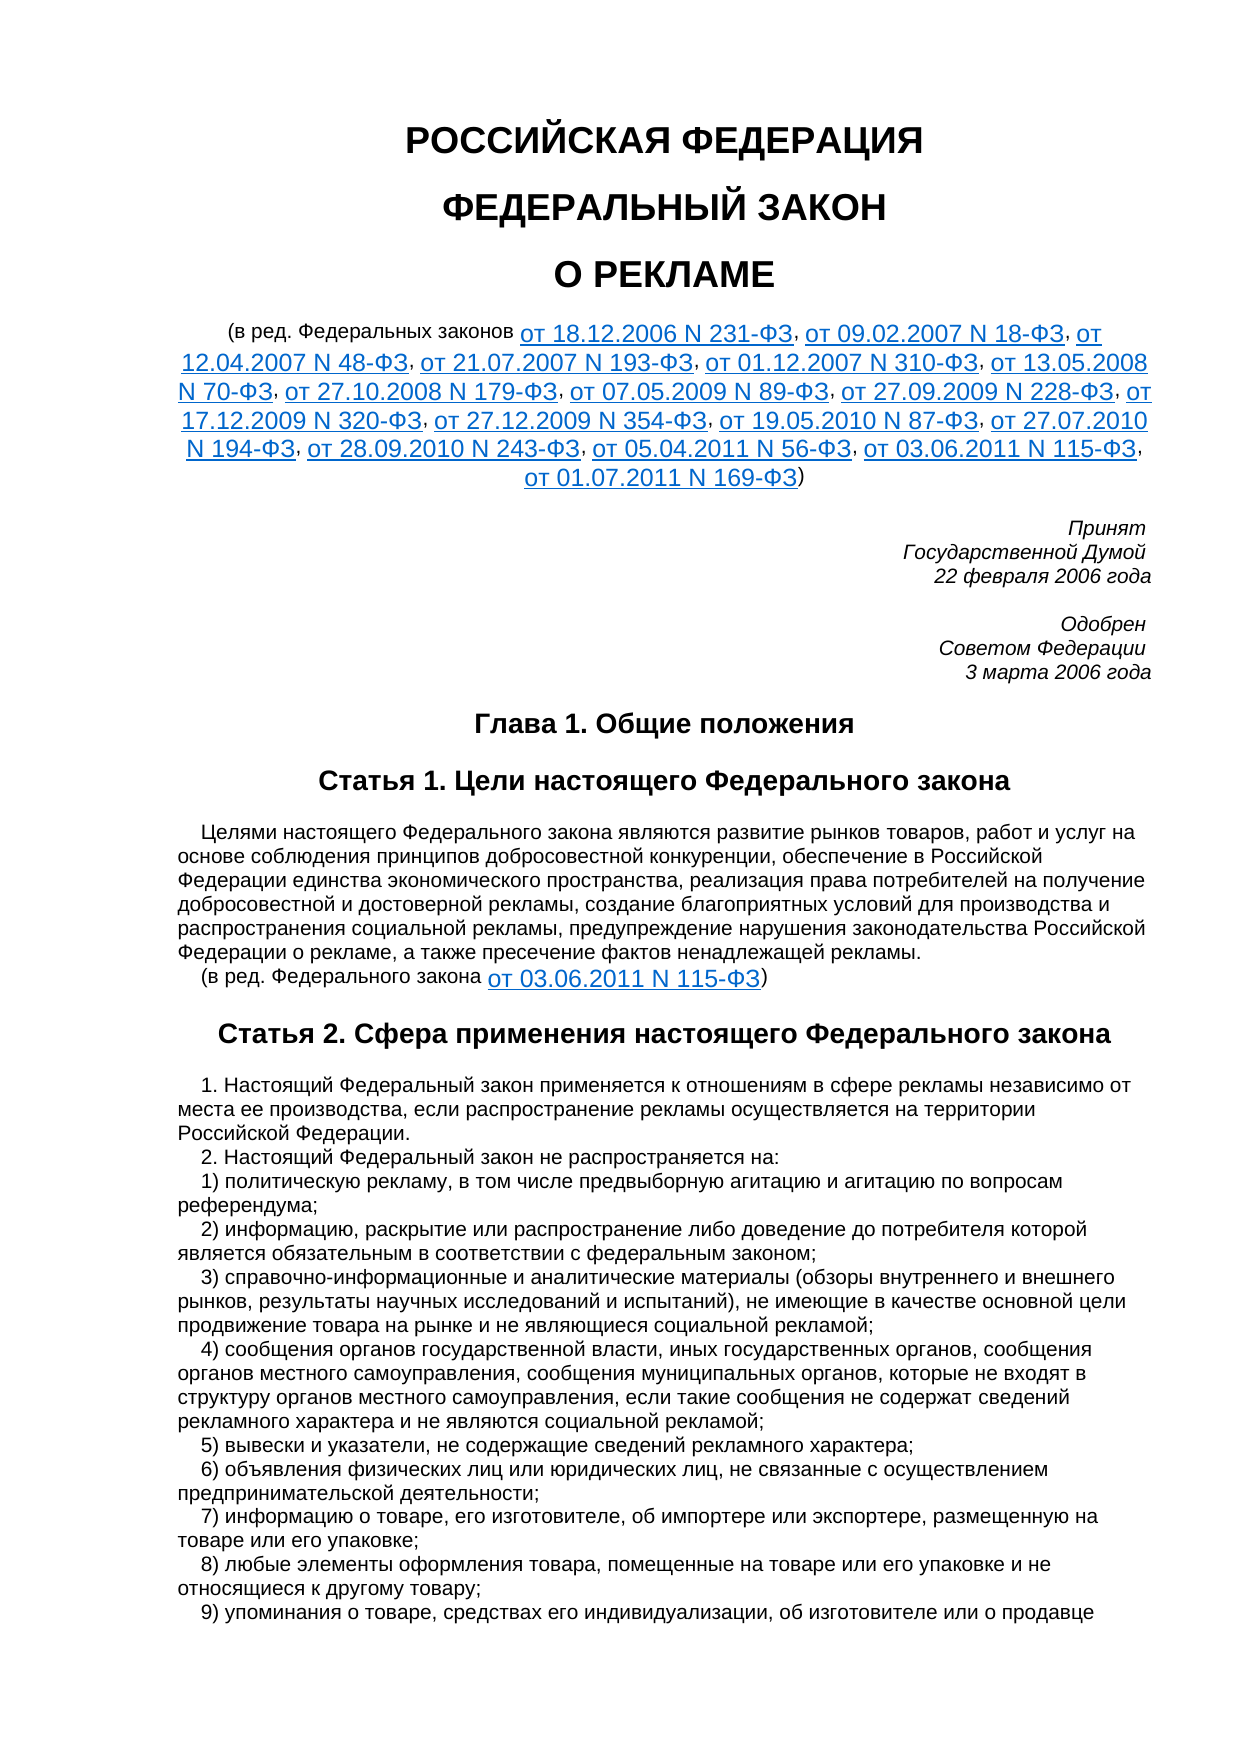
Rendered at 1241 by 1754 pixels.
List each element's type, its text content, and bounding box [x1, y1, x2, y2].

text Статья 2. Сфера применения настоящего Федерального закона [177, 1017, 1152, 1049]
text Глава 1. Общие положения [177, 707, 1152, 740]
text ФЕДЕРАЛЬНЫЙ ЗАКОН [177, 185, 1152, 228]
text О РЕКЛАМЕ [177, 252, 1152, 295]
text Одобрен Советом Федерации 3 марта 2006 года [177, 612, 1152, 683]
text Статья 1. Цели настоящего Федерального закона [177, 764, 1152, 796]
text Целями настоящего Федерального закона являются развитие рынков товаров, работ и услуг на основе соблюдения принципов добросовестной конкуренции, обеспечение в Российской Федерации единства экономического пространства, реализация права потребителей на получение добросовестной и достоверной рекламы, создание благоприятных условий для производства и распространения социальной рекламы, предупреждение нарушения законодательства Российской Федерации о рекламе, а также пресечение фактов ненадлежащей рекламы. (в ред. Федерального закона от 03.06.2011 N 115-ФЗ) [177, 796, 1152, 1017]
text Принят Государственной Думой 22 февраля 2006 года [177, 516, 1152, 588]
text РОССИЙСКАЯ ФЕДЕРАЦИЯ [177, 118, 1152, 161]
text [177, 1049, 1152, 1624]
text (в ред. Федеральных законов от 18.12.2006 N 231-ФЗ, от 09.02.2007 N 18-ФЗ, от 12.04.2007 N 48-ФЗ, от 21.07.2007 N 193-ФЗ, от 01.12.2007 N 310-ФЗ, от 13.05.2008 N 70-ФЗ, от 27.10.2008 N 179-ФЗ, от 07.05.2009 N 89-ФЗ, от 27.09.2009 N 228-ФЗ, от 17.12.2009 N 320-ФЗ, от 27.12.2009 N 354-ФЗ, от 19.05.2010 N 87-ФЗ, от 27.07.2010 N 194-ФЗ, от 28.09.2010 N 243-ФЗ, от 05.04.2011 N 56-ФЗ, от 03.06.2011 N 115-ФЗ, от 01.07.2011 N 169-ФЗ) [177, 319, 1152, 492]
